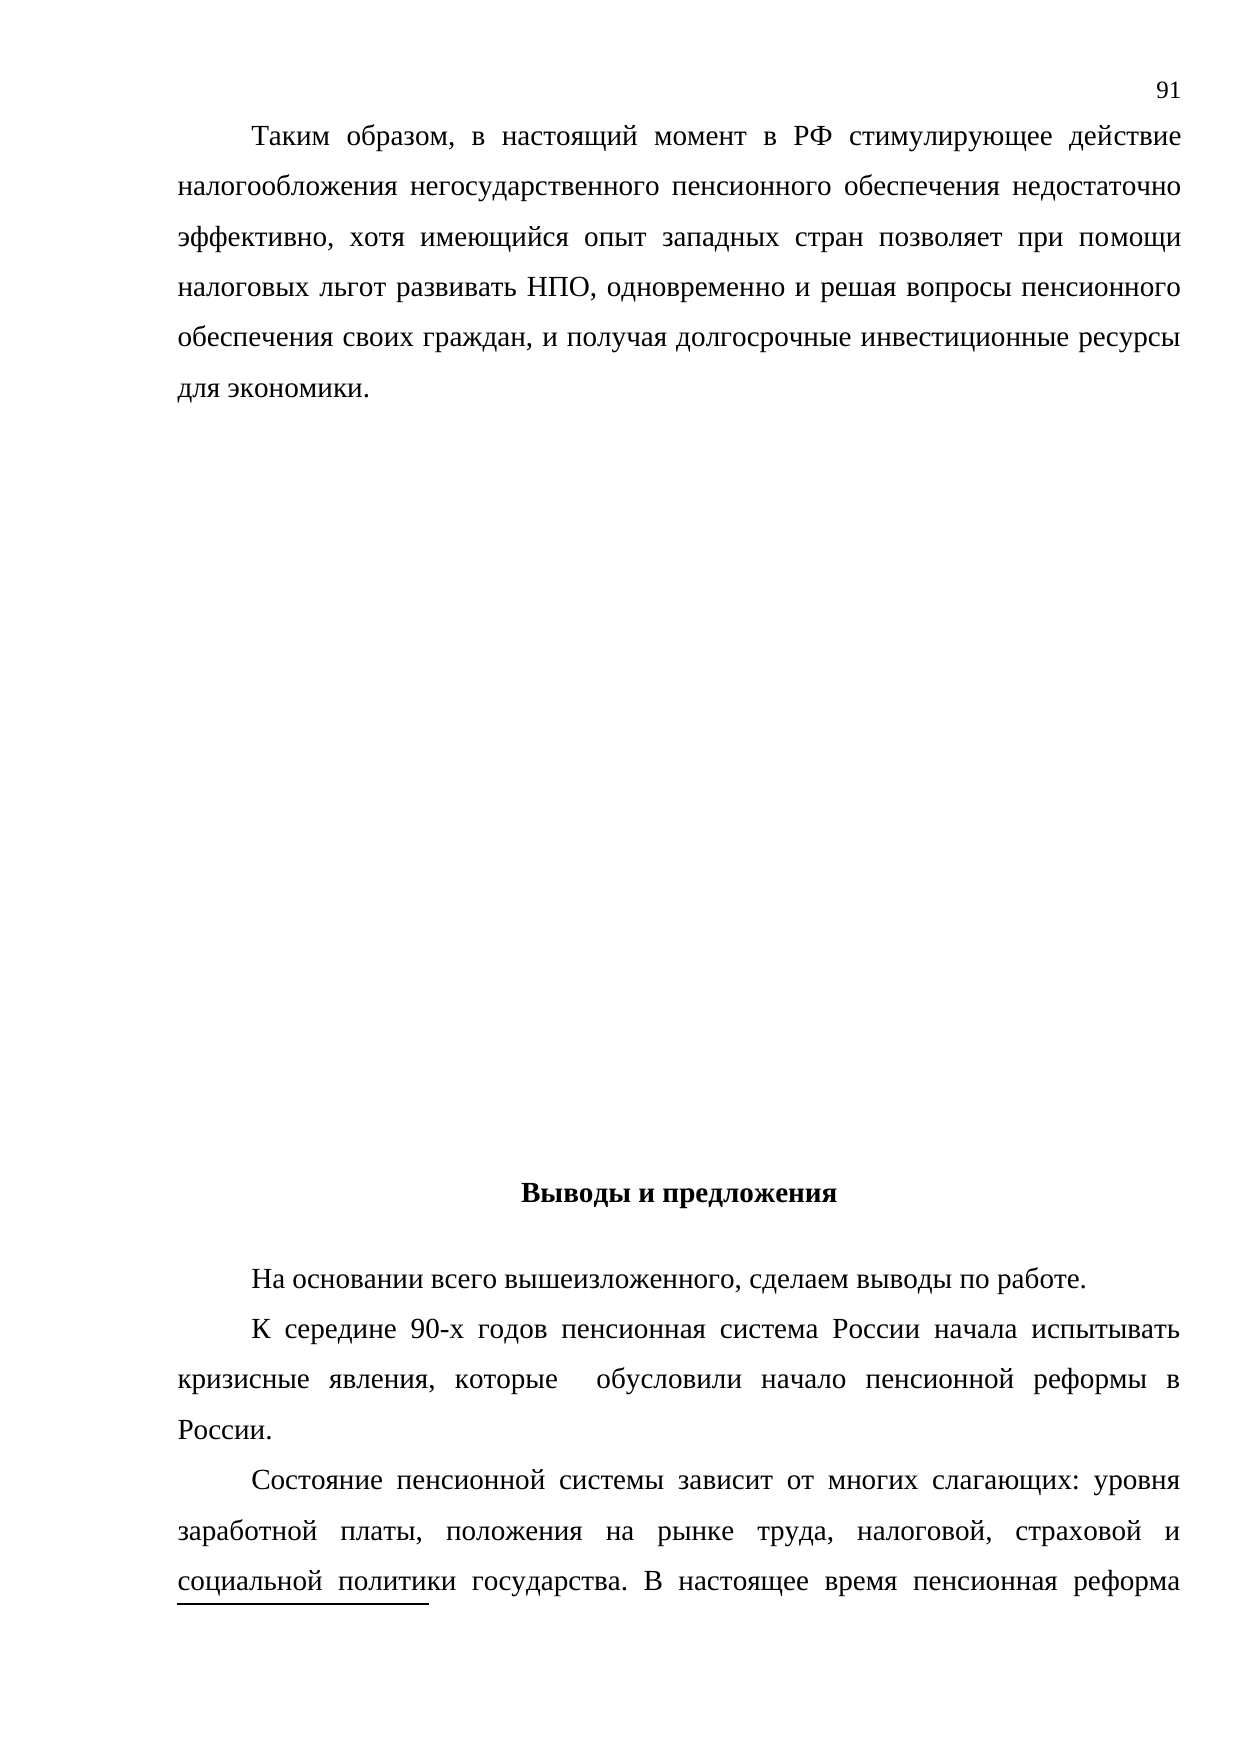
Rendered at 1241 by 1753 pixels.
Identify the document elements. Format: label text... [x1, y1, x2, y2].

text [177, 1462, 1181, 1596]
subtitle Выводы и предложения [177, 1175, 1181, 1208]
text К середине 90-х годов пенсионная система России начала испытывать кризисные явления, которые обусловили начало пенсионной реформы в России. [177, 1311, 1181, 1446]
text На основании всего вышеизложенного, сделаем выводы по работе. [177, 1261, 1181, 1294]
text Таким образом, в настоящий момент в РФ стимулирующее действие налогообложения негосударственного пенсионного обеспечения недостаточно эффективно, хотя имеющийся опыт западных стран позволяет при помощи налоговых льгот развивать НПО, одновременно и решая вопросы пенсионного обеспечения своих граждан, и получая долгосрочные инвестиционные ресурсы для экономики. [177, 118, 1181, 403]
